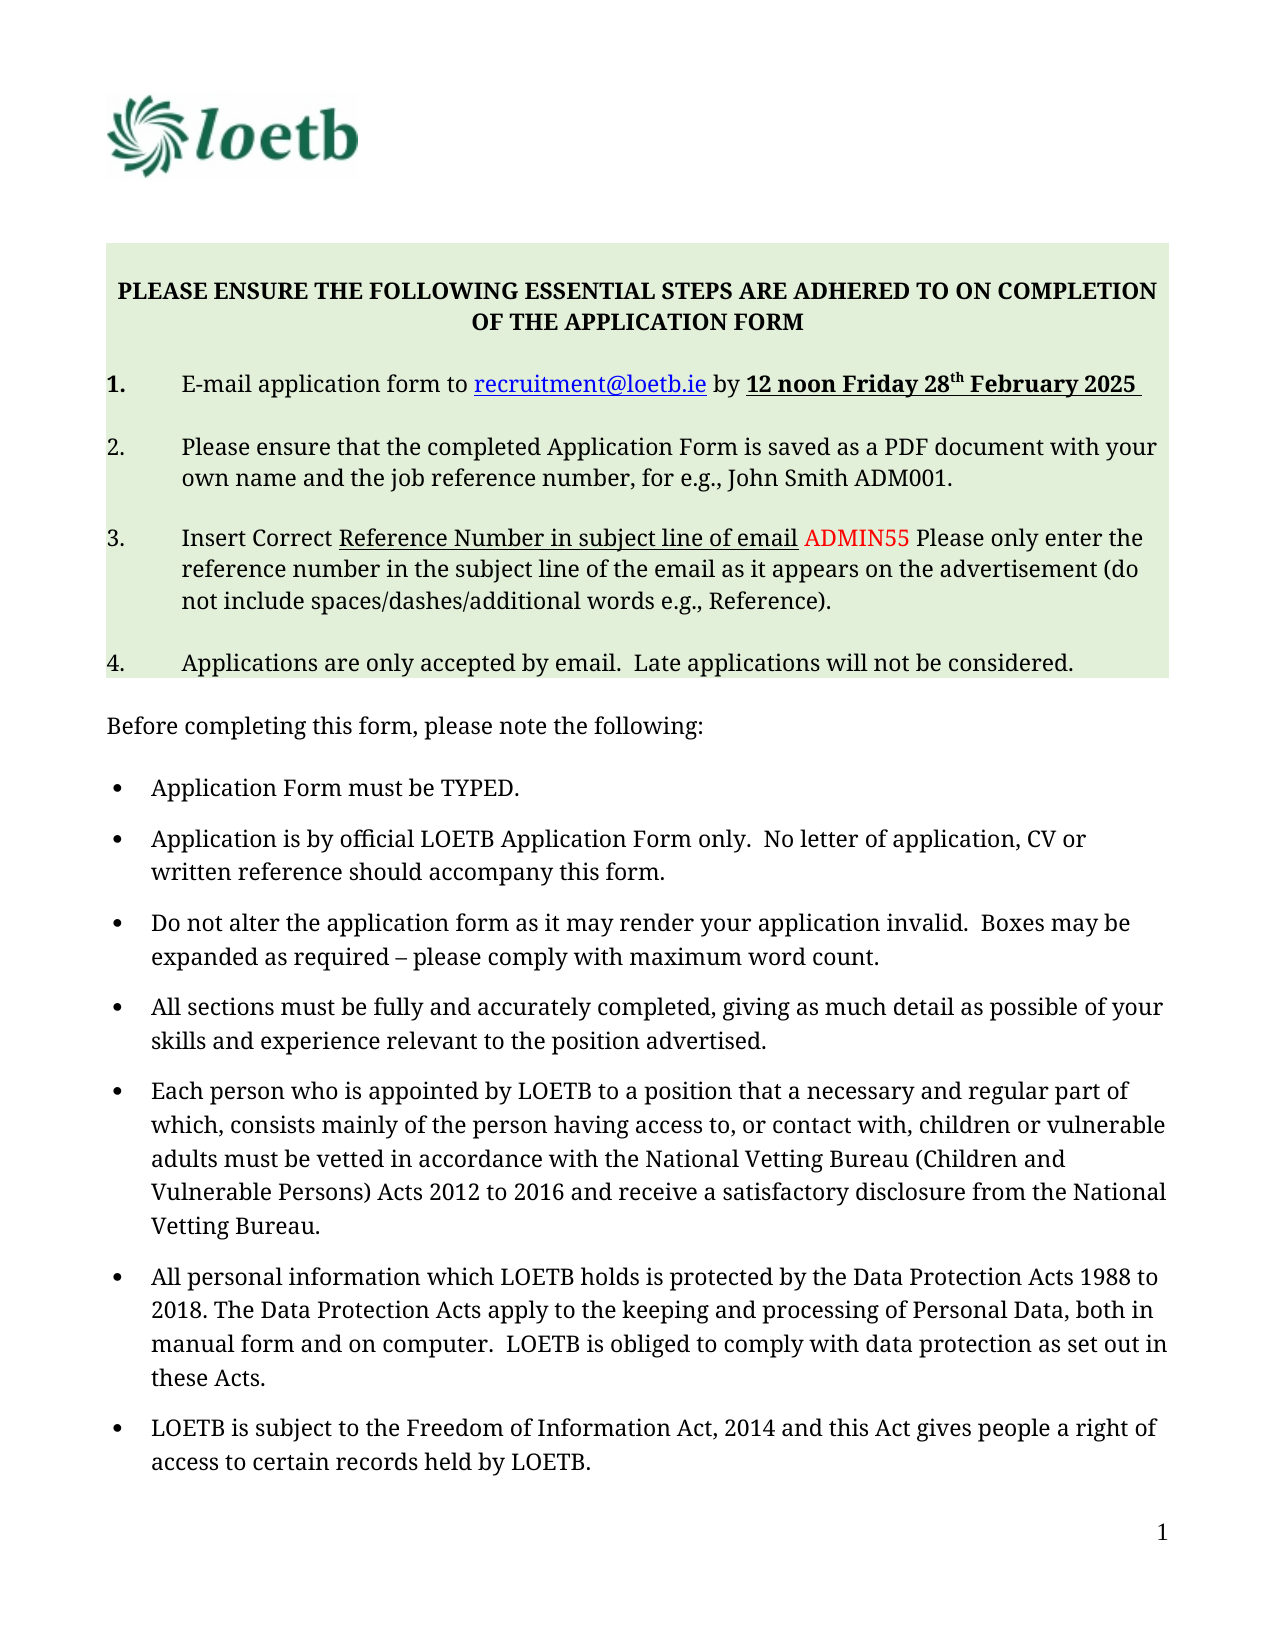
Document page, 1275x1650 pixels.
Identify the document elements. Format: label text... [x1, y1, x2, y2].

picture [106, 91, 358, 181]
list Application Form must be TYPED. [113, 772, 1169, 803]
list Application is by official LOETB Application Form only. No letter of application, CV or written reference should accompany this form. [113, 822, 1169, 887]
list Insert Correct Reference Number in subject line of email ADMIN55 Please only enter the reference number in the subject line of the email as it appears on the advertisement (do not include spaces/dashes/additional words e.g., Reference). [106, 522, 1169, 616]
list Each person who is appointed by LOETB to a position that a necessary and regular part of which, consists mainly of the person having access to, or contact with, children or vulnerable adults must be vetted in accordance with the National Vetting Bureau (Children and Vulnerable Persons) Acts 2012 to 2016 and receive a satisfactory disclosure from the National Vetting Bureau. [113, 1075, 1169, 1241]
list Applications are only accepted by email. Late applications will not be considered. [106, 647, 1169, 678]
list E-mail application form to recruitment@loetb.ie by 12 noon Friday 28th February 2025 [106, 368, 1169, 399]
list All sections must be fully and accurately completed, giving as much detail as possible of your skills and experience relevant to the position advertised. [113, 991, 1169, 1056]
list LOETB is subject to the Freedom of Information Act, 2014 and this Act gives people a right of access to certain records held by LOETB. [113, 1412, 1169, 1477]
text Before completing this form, please note the following: [47, 709, 1169, 741]
list Please ensure that the completed Application Form is saved as a PDF document with your own name and the job reference number, for e.g., John Smith ADM001. [106, 431, 1169, 493]
list All personal information which LOETB holds is protected by the Data Protection Acts 1988 to 2018. The Data Protection Acts apply to the keeping and processing of Personal Data, both in manual form and on computer. LOETB is obliged to comply with data protection as set out in these Acts. [113, 1260, 1169, 1393]
text PLEASE ENSURE THE FOLLOWING ESSENTIAL STEPS ARE ADHERED TO ON COMPLETION OF THE APPLICATION FORM [106, 274, 1169, 337]
list Do not alter the application form as it may render your application invalid. Boxes may be expanded as required – please comply with maximum word count. [113, 907, 1169, 972]
